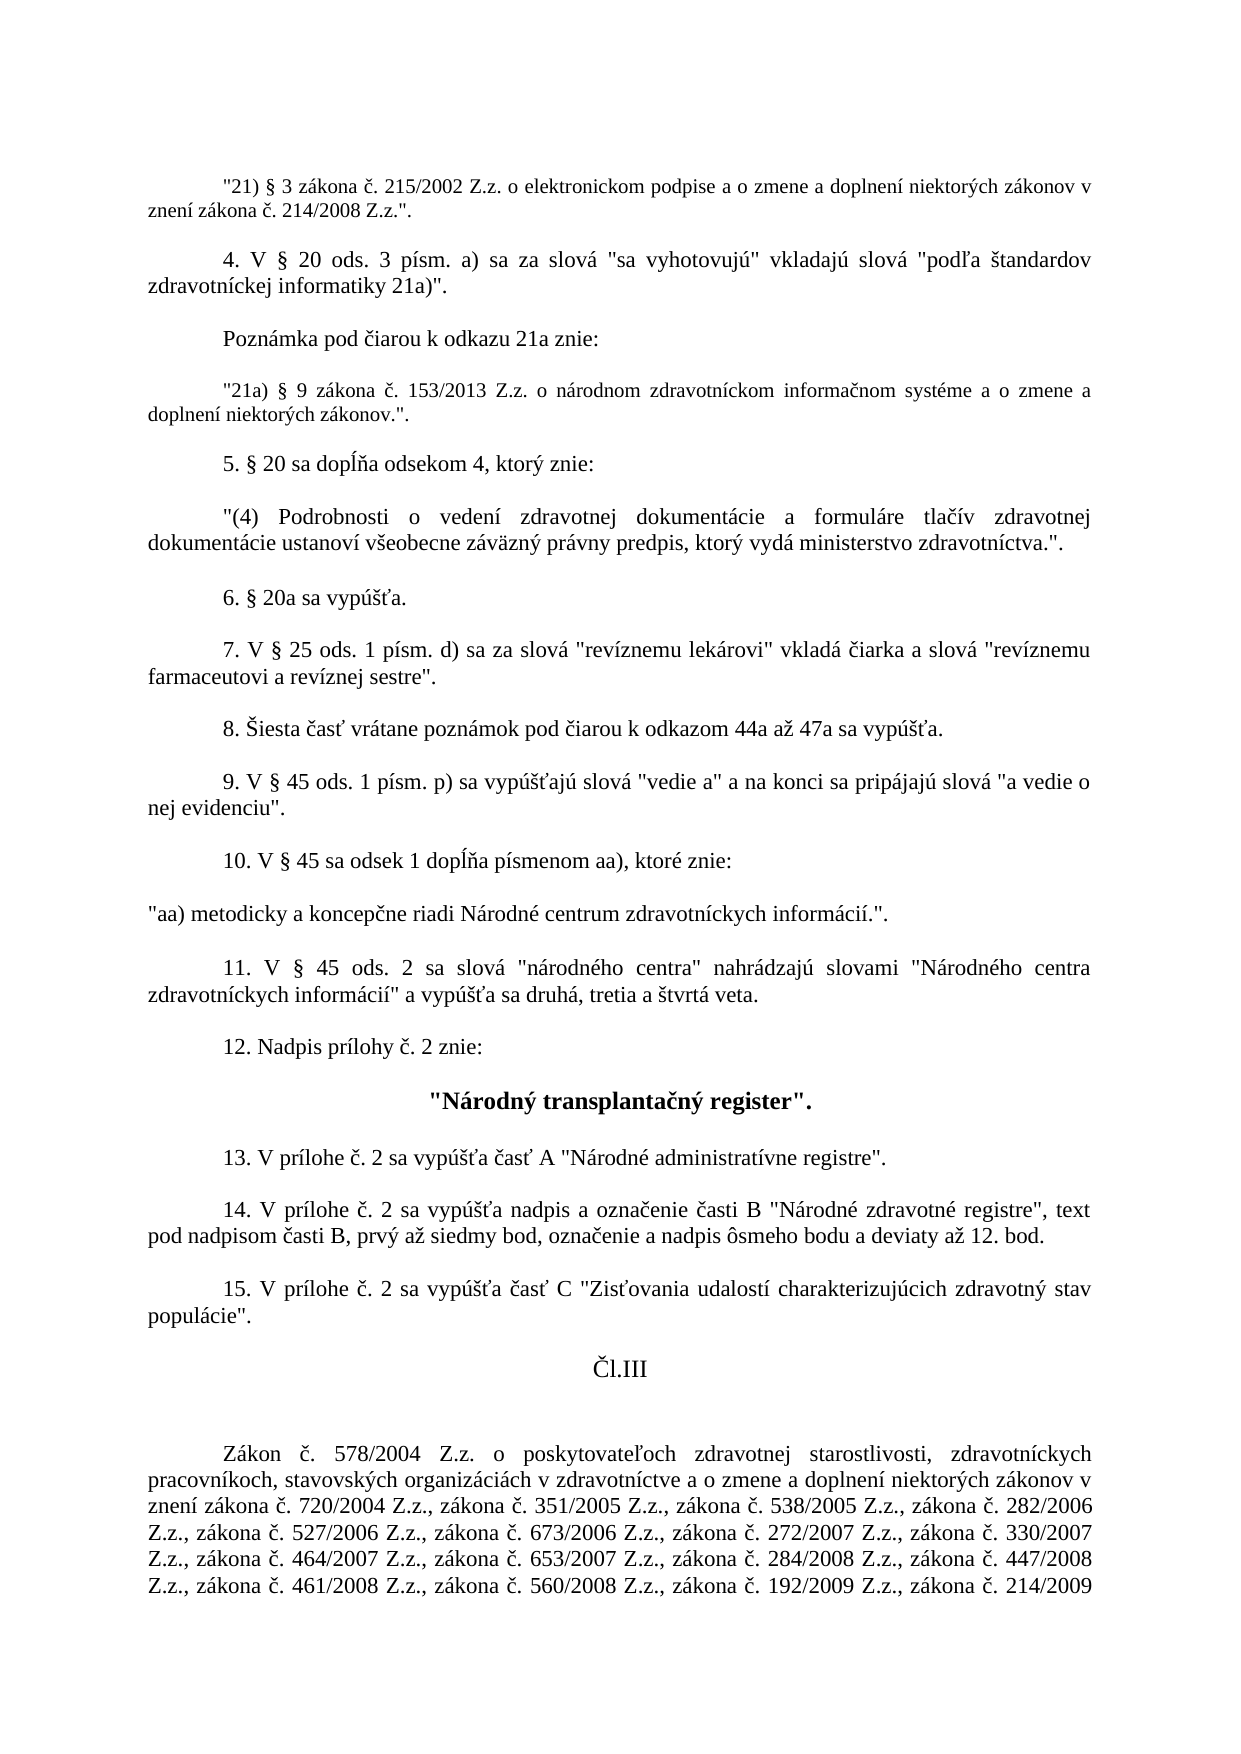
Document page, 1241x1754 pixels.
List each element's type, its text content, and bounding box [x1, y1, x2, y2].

text 13. V prílohe č. 2 sa vypúšťa časť A "Národné administratívne registre". [148, 1143, 1092, 1170]
text "Národný transplantačný register". [148, 1086, 1092, 1115]
text 7. V § 25 ods. 1 písm. d) sa za slová "revíznemu lekárovi" vkladá čiarka a slová "revíznemu farmaceutovi a revíznej sestre". [148, 636, 1092, 689]
text "21a) § 9 zákona č. 153/2013 Z.z. o národnom zdravotníckom informačnom systéme a o zmene a doplnení niektorých zákonov.". [148, 378, 1092, 426]
text 14. V prílohe č. 2 sa vypúšťa nadpis a označenie časti B "Národné zdravotné registre", text pod nadpisom časti B, prvý až siedmy bod, označenie a nadpis ôsmeho bodu a deviaty až 12. bod. [148, 1196, 1092, 1249]
text 5. § 20 sa dopĺňa odsekom 4, ktorý znie: [148, 450, 1092, 477]
text 15. V prílohe č. 2 sa vypúšťa časť C "Zisťovania udalostí charakterizujúcich zdravotný stav populácie". [148, 1275, 1092, 1328]
text "21) § 3 zákona č. 215/2002 Z.z. o elektronickom podpise a o zmene a doplnení niektorých zákonov v znení zákona č. 214/2008 Z.z.". [148, 174, 1092, 222]
text "aa) metodicky a koncepčne riadi Národné centrum zdravotníckych informácií.". [148, 900, 1092, 926]
text 9. V § 45 ods. 1 písm. p) sa vypúšťajú slová "vedie a" a na konci sa pripájajú slová "a vedie o nej evidenciu". [148, 768, 1092, 821]
text 11. V § 45 ods. 2 sa slová "národného centra" nahrádzajú slovami "Národného centra zdravotníckych informácií" a vypúšťa sa druhá, tretia a štvrtá veta. [148, 954, 1092, 1007]
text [148, 1440, 1092, 1598]
text 8. Šiesta časť vrátane poznámok pod čiarou k odkazom 44a až 47a sa vypúšťa. [148, 715, 1092, 742]
text 4. V § 20 ods. 3 písm. a) sa za slová "sa vyhotovujú" vkladajú slová "podľa štandardov zdravotníckej informatiky 21a)". [148, 246, 1092, 299]
text Poznámka pod čiarou k odkazu 21a znie: [148, 325, 1092, 352]
text "(4) Podrobnosti o vedení zdravotnej dokumentácie a formuláre tlačív zdravotnej dokumentácie ustanoví všeobecne záväzný právny predpis, ktorý vydá ministerstvo zdravotníctva.". [148, 503, 1092, 556]
text 10. V § 45 sa odsek 1 dopĺňa písmenom aa), ktoré znie: [148, 847, 1092, 873]
text Čl.III [148, 1354, 1092, 1383]
text 6. § 20a sa vypúšťa. [148, 584, 1092, 610]
text 12. Nadpis prílohy č. 2 znie: [148, 1033, 1092, 1060]
